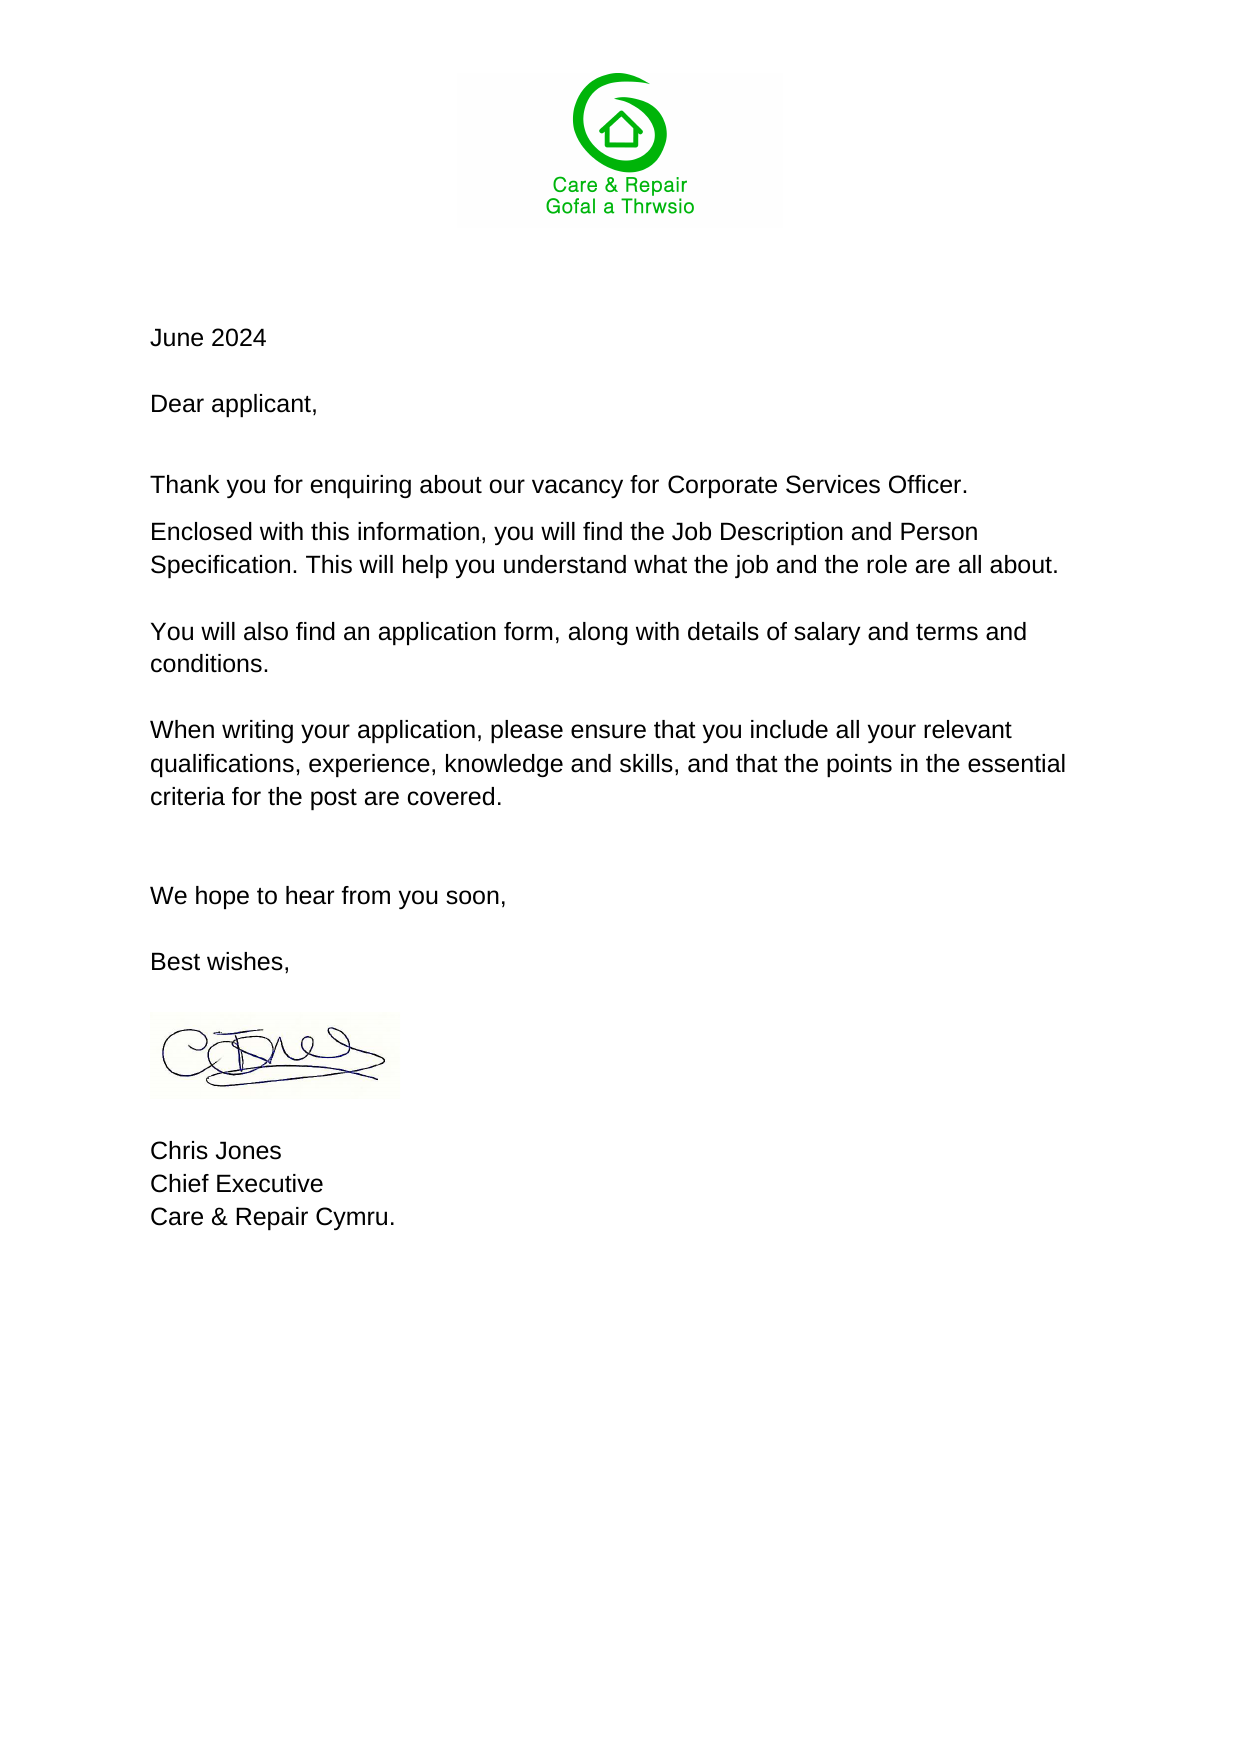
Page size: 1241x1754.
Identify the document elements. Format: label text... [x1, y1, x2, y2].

text June 2024 [150, 323, 1090, 352]
text Chief Executive [150, 1169, 1090, 1198]
text Dear applicant, [150, 389, 1090, 418]
text Thank you for enquiring about our vacancy for Corporate Services Officer. [150, 470, 1090, 498]
text When writing your application, please ensure that you include all your relevant qualifications, experience, knowledge and skills, and that the points in the essential criteria for the post are covered. [150, 716, 1090, 810]
text Care & Repair Cymru. [150, 1202, 1090, 1231]
text Chris Jones [150, 1136, 1090, 1165]
text We hope to hear from you soon, [150, 881, 1090, 909]
text Best wishes, [150, 947, 1090, 975]
text Enclosed with this information, you will find the Job Description and Person Specification. This will help you understand what the job and the role are all about. [150, 517, 1090, 579]
picture [457, 73, 783, 228]
text You will also find an application form, along with details of salary and terms and conditions. [150, 616, 1090, 678]
